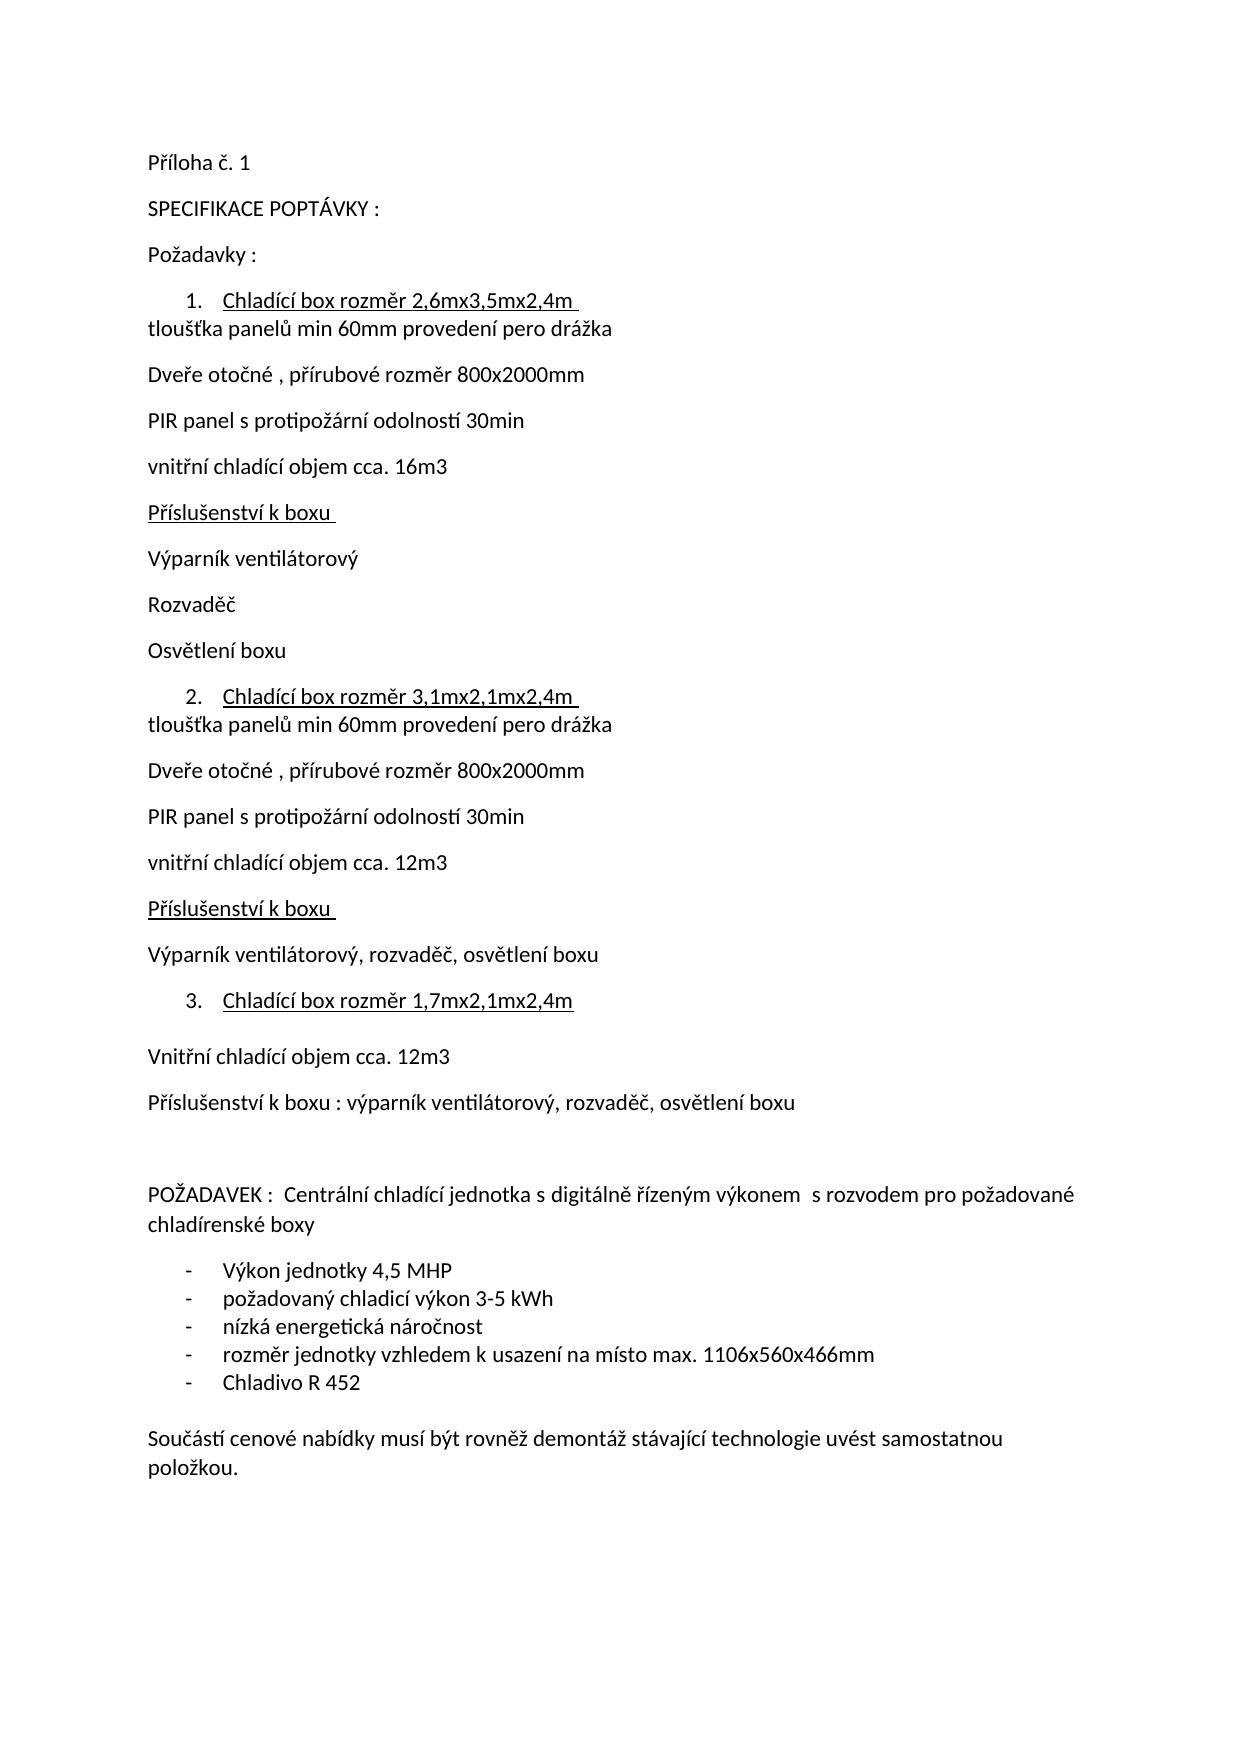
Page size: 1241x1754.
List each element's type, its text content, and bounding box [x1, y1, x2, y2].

text Příslušenství k boxu [148, 894, 1093, 922]
list Výkon jednotky 4,5 MHP [185, 1256, 1093, 1284]
text Příloha č. 1 [148, 148, 1093, 176]
text Dveře otočné , přírubové rozměr 800x2000mm [148, 360, 1093, 388]
text tloušťka panelů min 60mm provedení pero drážka [148, 314, 1093, 342]
text vnitřní chladící objem cca. 16m3 [148, 452, 1093, 480]
list Chladící box rozměr 3,1mx2,1mx2,4m [185, 682, 1093, 710]
list Chladící box rozměr 1,7mx2,1mx2,4m [185, 986, 1093, 1014]
text Výparník ventilátorový, rozvaděč, osvětlení boxu [148, 940, 1093, 968]
text Dveře otočné , přírubové rozměr 800x2000mm [148, 756, 1093, 784]
text Součástí cenové nabídky musí být rovněž demontáž stávající technologie uvést samostatnou položkou. [148, 1424, 1093, 1481]
text Výparník ventilátorový [148, 544, 1093, 572]
text Příslušenství k boxu [148, 498, 1093, 526]
text Vnitřní chladící objem cca. 12m3 [148, 1042, 1093, 1070]
text Příslušenství k boxu : výparník ventilátorový, rozvaděč, osvětlení boxu [148, 1088, 1093, 1116]
text vnitřní chladící objem cca. 12m3 [148, 848, 1093, 876]
text PIR panel s protipožární odolností 30min [148, 406, 1093, 434]
list rozměr jednotky vzhledem k usazení na místo max. 1106x560x466mm [185, 1340, 1093, 1368]
text PIR panel s protipožární odolností 30min [148, 802, 1093, 830]
list nízká energetická náročnost [185, 1312, 1093, 1340]
text tloušťka panelů min 60mm provedení pero drážka [148, 710, 1093, 738]
text SPECIFIKACE POPTÁVKY : [148, 194, 1093, 222]
list požadovaný chladicí výkon 3-5 kWh [185, 1284, 1093, 1312]
list Chladivo R 452 [185, 1368, 1093, 1396]
text Rozvaděč [148, 590, 1093, 618]
text Požadavky : [148, 240, 1093, 268]
text POŽADAVEK : Centrální chladící jednotka s digitálně řízeným výkonem s rozvodem pro požadované chladírenské boxy [148, 1181, 1093, 1238]
list Chladící box rozměr 2,6mx3,5mx2,4m [185, 286, 1093, 314]
text Osvětlení boxu [148, 636, 1093, 664]
